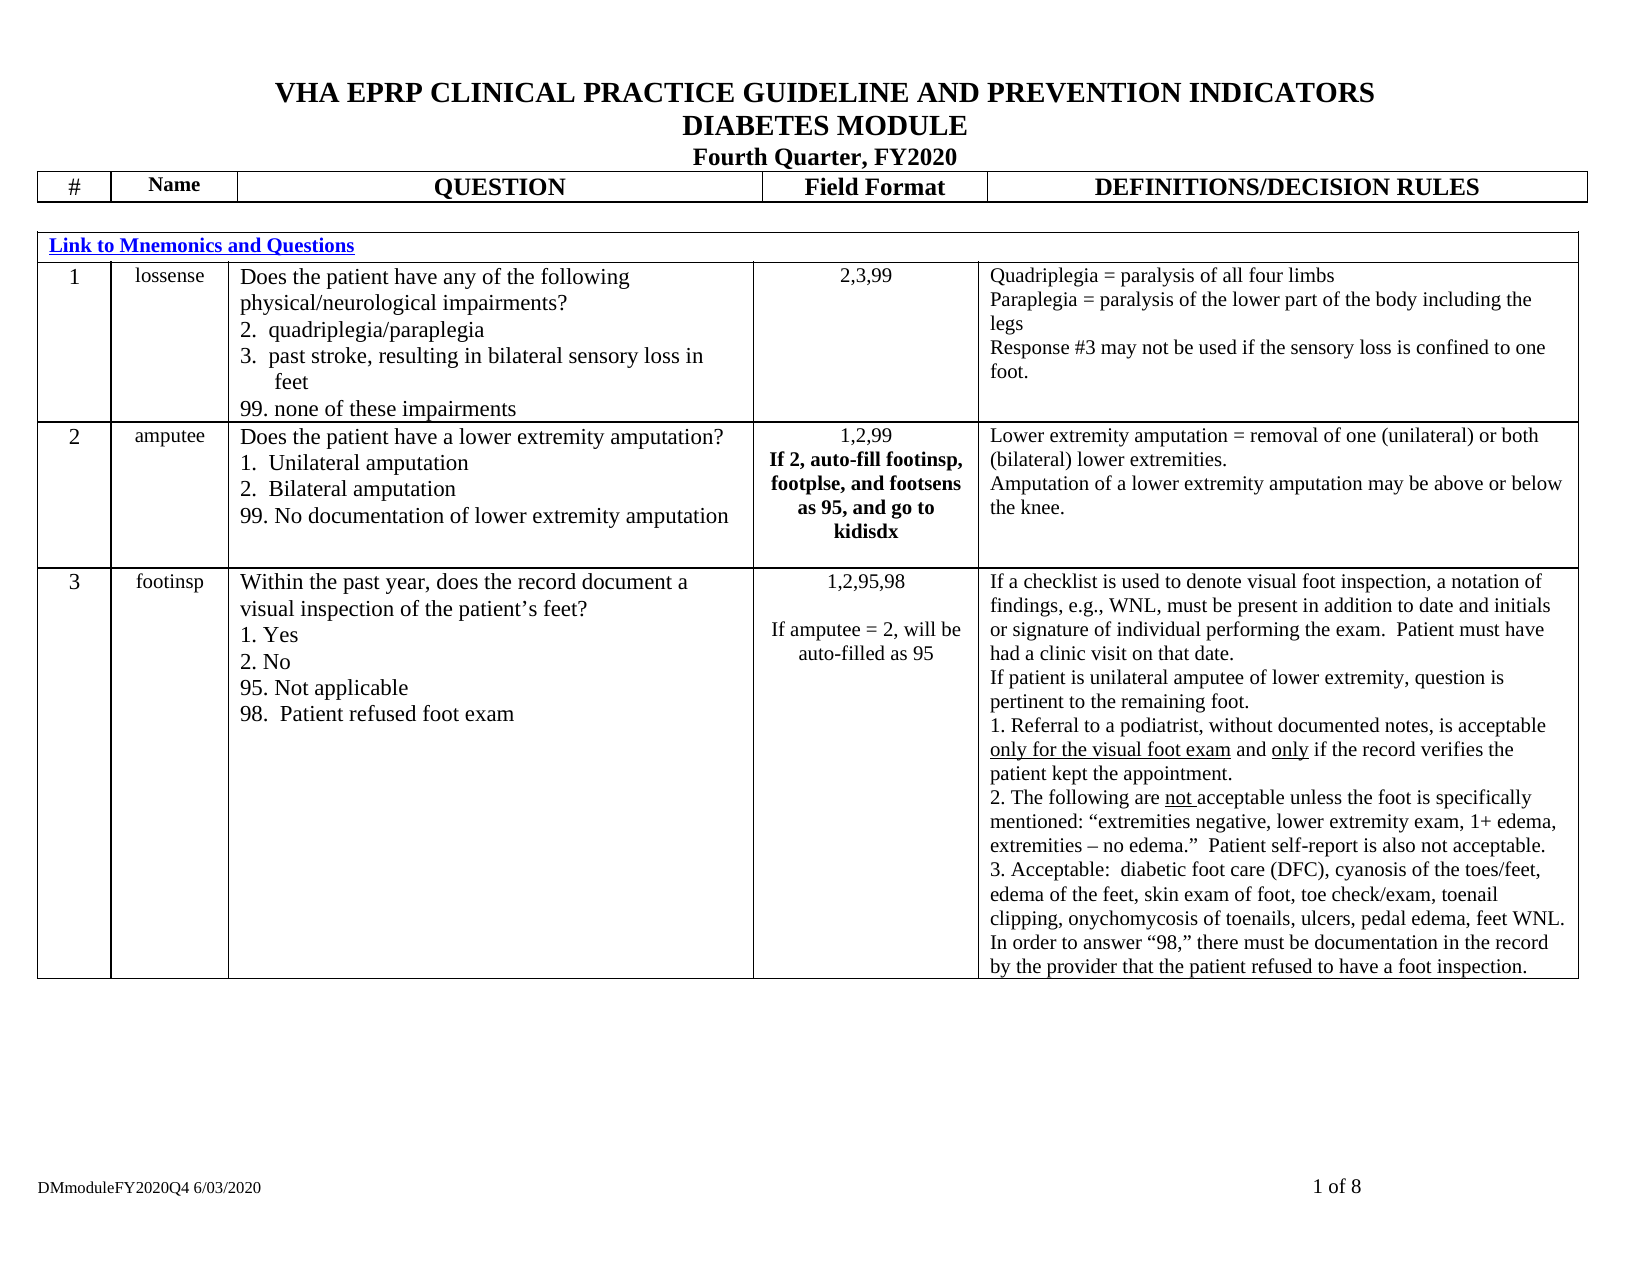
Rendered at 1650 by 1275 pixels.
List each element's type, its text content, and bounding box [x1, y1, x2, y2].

table_cell Does the patient have any of the following physical/neurological impairments? 2. quadriplegia/paraplegia 3. past stroke, resulting in bilateral sensory loss in feet 99. none of these impairments [229, 263, 753, 421]
table_cell If a checklist is used to denote visual foot inspection, a notation of findings, e.g., WNL, must be present in addition to date and initials or signature of individual performing the exam. Patient must have had a clinic visit on that date. If patient is unilateral amputee of lower extremity, question is pertinent to the remaining foot. 1. Referral to a podiatrist, without documented notes, is acceptable only for the visual foot exam and only if the record verifies the patient kept the appointment. 2. The following are not acceptable unless the foot is specifically mentioned: “extremities negative, lower extremity exam, 1+ edema, extremities – no edema.” Patient self-report is also not acceptable. 3. Acceptable: diabetic foot care (), cyanosis of the toes/feet, edema of the feet, skin exam of foot, toe check/exam, toenail clipping, onychomycosis of toenails, ulcers, pedal edema, feet WNL. In order to answer “98,” there must be documentation in the record by the provider that the patient refused to have a foot inspection. [979, 569, 1578, 978]
table_cell lossense [112, 263, 228, 421]
table_cell Within the past year, does the record document a visual inspection of the patient’s feet? 1. Yes 2. No 95. Not applicable 98. Patient refused foot exam [229, 569, 753, 978]
table_cell 3 [38, 569, 110, 978]
table_cell Does the patient have a lower extremity amputation? 1. Unilateral amputation 2. Bilateral amputation 99. No documentation of lower extremity amputation [229, 423, 753, 567]
table_cell 1 [38, 263, 110, 421]
table_header Link to Mnemonics and Questions [38, 233, 1578, 261]
table_cell 2 [38, 423, 110, 567]
table_cell 2,3,99 [754, 263, 978, 421]
table_cell Lower extremity amputation = removal of one (unilateral) or both (bilateral) lower extremities. Amputation of a lower extremity amputation may be above or below the knee. [979, 423, 1578, 567]
table_cell 1,2,95,98 If amputee = 2, will be auto-filled as 95 [754, 569, 978, 978]
table_cell 1,2,99 If 2, auto-fill footinsp, footplse, and footsens as 95, and go to kidisdx [754, 423, 978, 567]
table_cell amputee [112, 423, 228, 567]
table_cell footinsp [112, 569, 228, 978]
table_cell Quadriplegia = paralysis of all four limbs Paraplegia = paralysis of the lower part of the body including the legs Response #3 may not be used if the sensory loss is confined to one foot. [979, 263, 1578, 421]
